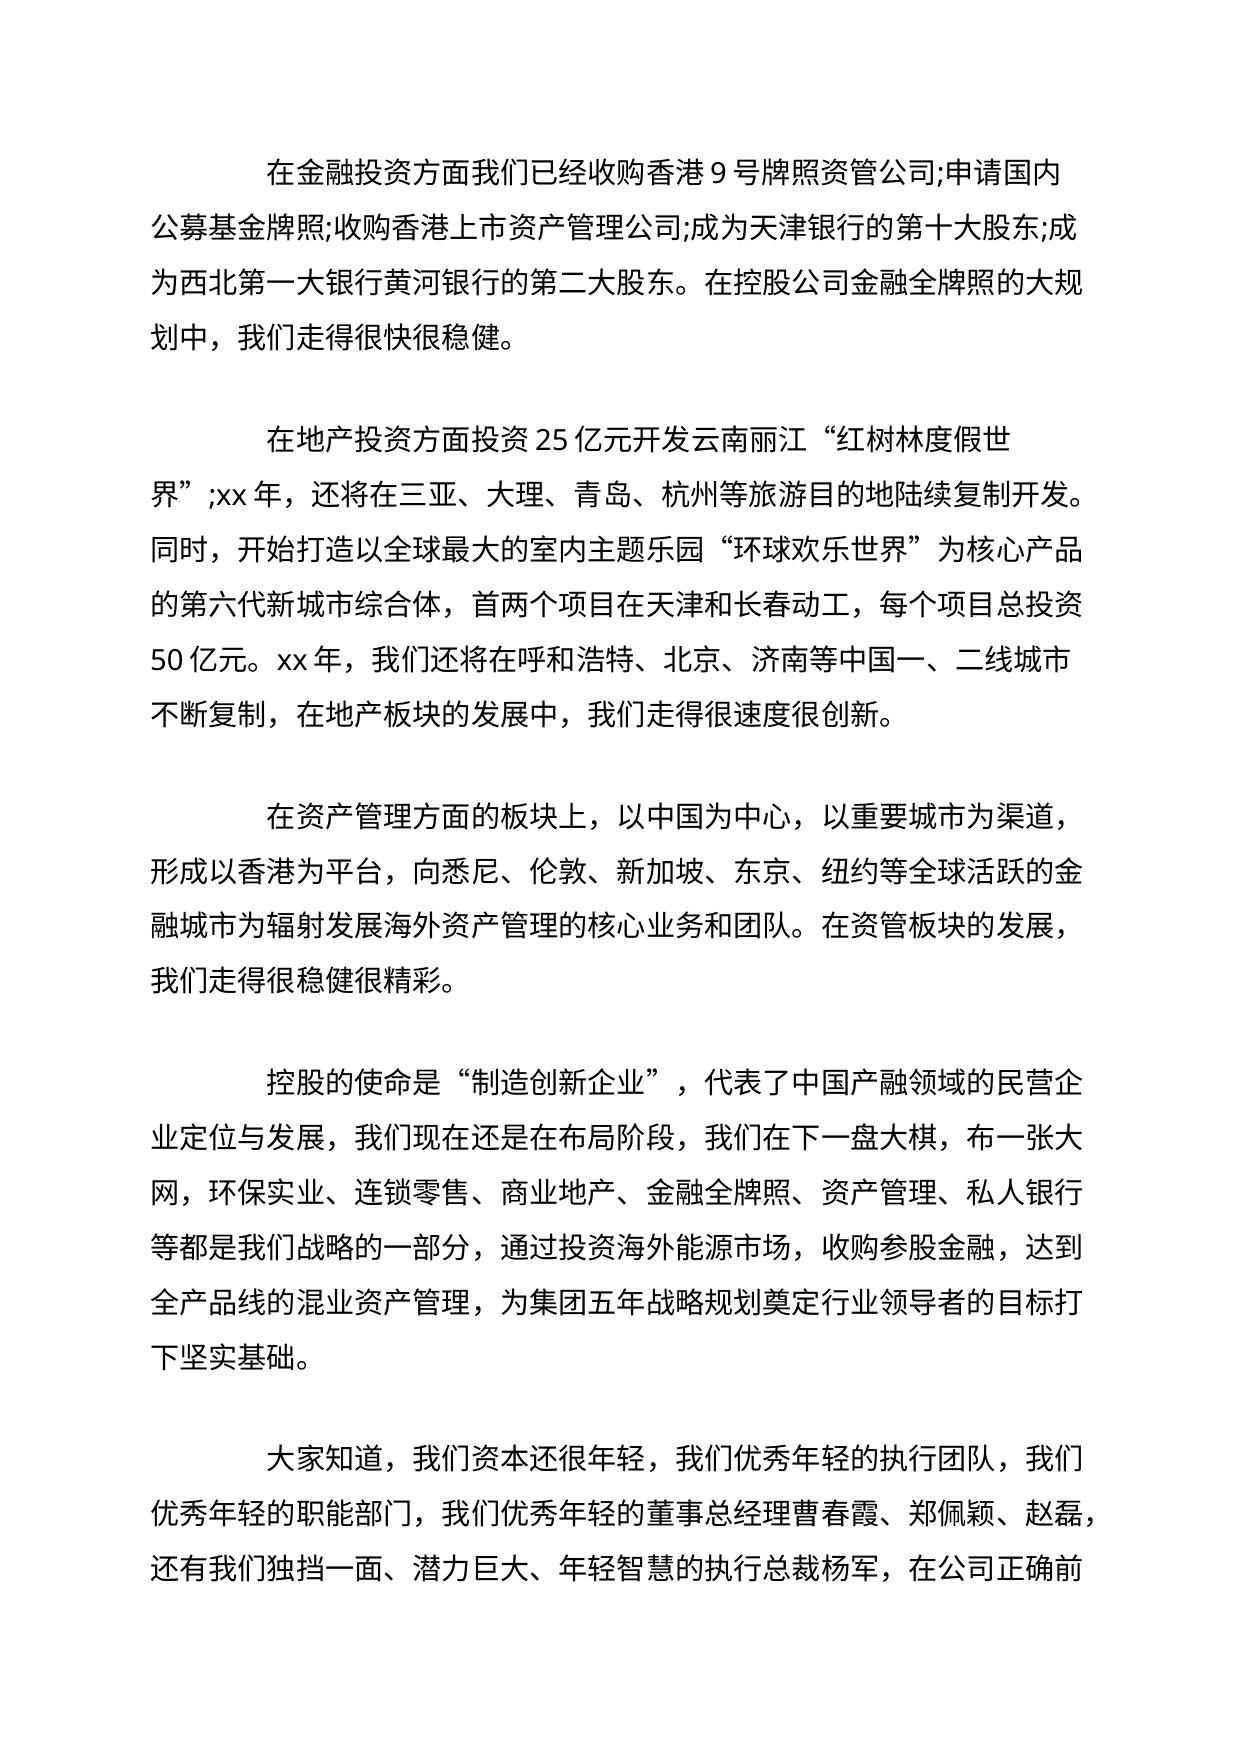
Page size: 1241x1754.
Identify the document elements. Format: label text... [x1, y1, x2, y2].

text 在地产投资方面投资25亿元开发云南丽江“红树林度假世界”;xx年，还将在三亚、大理、青岛、杭州等旅游目的地陆续复制开发。同时，开始打造以全球最大的室内主题乐园“环球欢乐世界”为核心产品的第六代新城市综合体，首两个项目在天津和长春动工，每个项目总投资50亿元。xx年，我们还将在呼和浩特、北京、济南等中国一、二线城市不断复制，在地产板块的发展中，我们走得很速度很创新。 [150, 417, 1090, 734]
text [150, 1436, 1090, 1588]
text 在金融投资方面我们已经收购香港9号牌照资管公司;申请国内公募基金牌照;收购香港上市资产管理公司;成为天津银行的第十大股东;成为西北第一大银行黄河银行的第二大股东。在控股公司金融全牌照的大规划中，我们走得很快很稳健。 [150, 150, 1090, 357]
text 控股的使命是“制造创新企业”，代表了中国产融领域的民营企业定位与发展，我们现在还是在布局阶段，我们在下一盘大棋，布一张大网，环保实业、连锁零售、商业地产、金融全牌照、资产管理、私人银行等都是我们战略的一部分，通过投资海外能源市场，收购参股金融，达到全产品线的混业资产管理，为集团五年战略规划奠定行业领导者的目标打下坚实基础。 [150, 1060, 1090, 1376]
text 在资产管理方面的板块上，以中国为中心，以重要城市为渠道，形成以香港为平台，向悉尼、伦敦、新加坡、东京、纽约等全球活跃的金融城市为辐射发展海外资产管理的核心业务和团队。在资管板块的发展，我们走得很稳健很精彩。 [150, 793, 1090, 1000]
